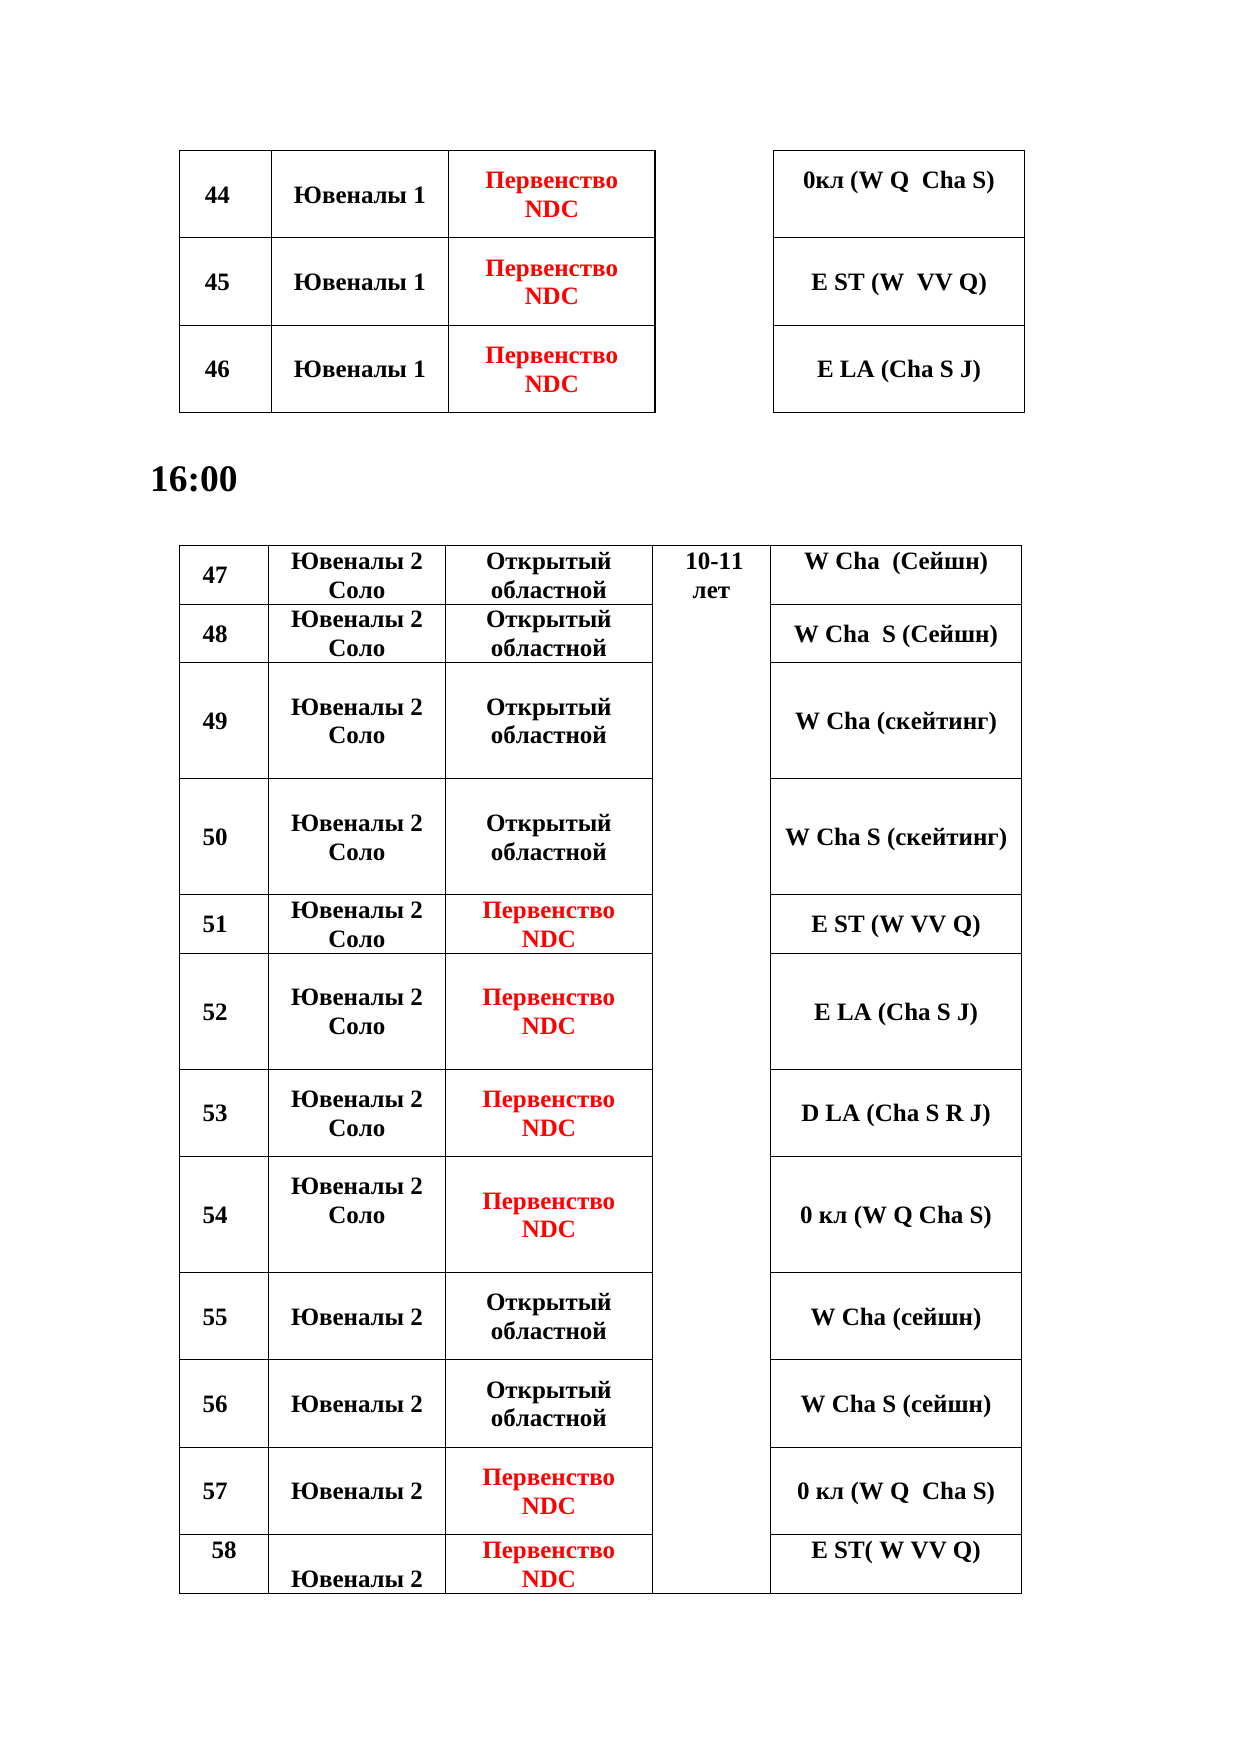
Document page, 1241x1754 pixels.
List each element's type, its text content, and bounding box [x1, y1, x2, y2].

table_cell 0 кл (W Q Cha S) [771, 1157, 1021, 1272]
table_cell Открытый областной [446, 1360, 652, 1447]
table_cell 0 кл (W Q Cha S) [771, 1448, 1021, 1534]
table_cell Ювеналы 1 [272, 238, 448, 324]
table_cell Ювеналы 1 [272, 151, 448, 237]
table_cell E LA (Cha S J) [771, 954, 1021, 1069]
table_cell Ювеналы 2 Соло [269, 779, 445, 894]
table_cell Первенство NDC [449, 238, 654, 324]
table_cell Первенство NDC [449, 151, 654, 237]
table_cell Открытый областной [446, 1273, 652, 1359]
table_cell 51 [180, 895, 268, 953]
table_header Ювеналы 2 Соло [269, 546, 445, 603]
table_cell Е ST( W VV Q) [771, 1535, 1021, 1592]
table_cell Открытый областной [446, 663, 652, 778]
text 16:00 [150, 456, 1090, 499]
table_cell Первенство NDC [446, 954, 652, 1069]
table_cell Е LA (Cha S J) [774, 326, 1024, 412]
table_cell 56 [180, 1360, 268, 1447]
table_cell 53 [180, 1070, 268, 1156]
table_header 10-11 лет [653, 546, 770, 1592]
table_cell 58 [180, 1535, 268, 1592]
table_cell 46 [180, 326, 271, 412]
table_cell W Cha S (скейтинг) [771, 779, 1021, 894]
table_cell W Cha (сейшн) [771, 1273, 1021, 1359]
table_cell W Cha S (сейшн) [771, 1360, 1021, 1447]
table_cell Первенство NDC [446, 895, 652, 953]
table_cell W Cha S (Сейшн) [771, 605, 1021, 662]
table_cell Ювеналы 2 Соло [269, 663, 445, 778]
table_cell 55 [180, 1273, 268, 1359]
table_cell W Cha (скейтинг) [771, 663, 1021, 778]
table_cell 57 [180, 1448, 268, 1534]
table_header W Cha (Сейшн) [771, 546, 1021, 603]
table_cell Ювеналы 2 Соло [269, 1157, 445, 1272]
table_cell Ювеналы 2 [269, 1535, 445, 1592]
table_cell Ювеналы 2 [269, 1360, 445, 1447]
table_cell E ST (W VV Q) [771, 895, 1021, 953]
table_cell 49 [180, 663, 268, 778]
table_cell 54 [180, 1157, 268, 1272]
table_header Открытый областной [446, 546, 652, 603]
table_cell 44 [180, 151, 271, 237]
table_cell Открытый областной [446, 779, 652, 894]
table_cell Первенство NDC [446, 1070, 652, 1156]
table_cell 52 [180, 954, 268, 1069]
table_cell Первенство NDC [446, 1535, 652, 1592]
table_cell Ювеналы 1 [272, 326, 448, 412]
table_cell Открытый областной [446, 605, 652, 662]
table_cell 48 [180, 605, 268, 662]
table_cell 45 [180, 238, 271, 324]
table_cell Первенство NDC [449, 326, 654, 412]
table_cell Ювеналы 2 Соло [269, 954, 445, 1069]
table_cell Ювеналы 2 Соло [269, 1070, 445, 1156]
table_cell Е ST (W VV Q) [774, 238, 1024, 324]
table_cell Ювеналы 2 Соло [269, 605, 445, 662]
table_cell Ювеналы 2 Соло [269, 895, 445, 953]
table_cell 0кл (W Q Cha S) [774, 151, 1024, 237]
table_cell Первенство NDC [446, 1448, 652, 1534]
table_cell Ювеналы 2 [269, 1448, 445, 1534]
table_header 47 [180, 546, 268, 603]
table_cell Ювеналы 2 [269, 1273, 445, 1359]
table_cell D LA (Cha S R J) [771, 1070, 1021, 1156]
table_cell 50 [180, 779, 268, 894]
table_cell Первенство NDC [446, 1157, 652, 1272]
